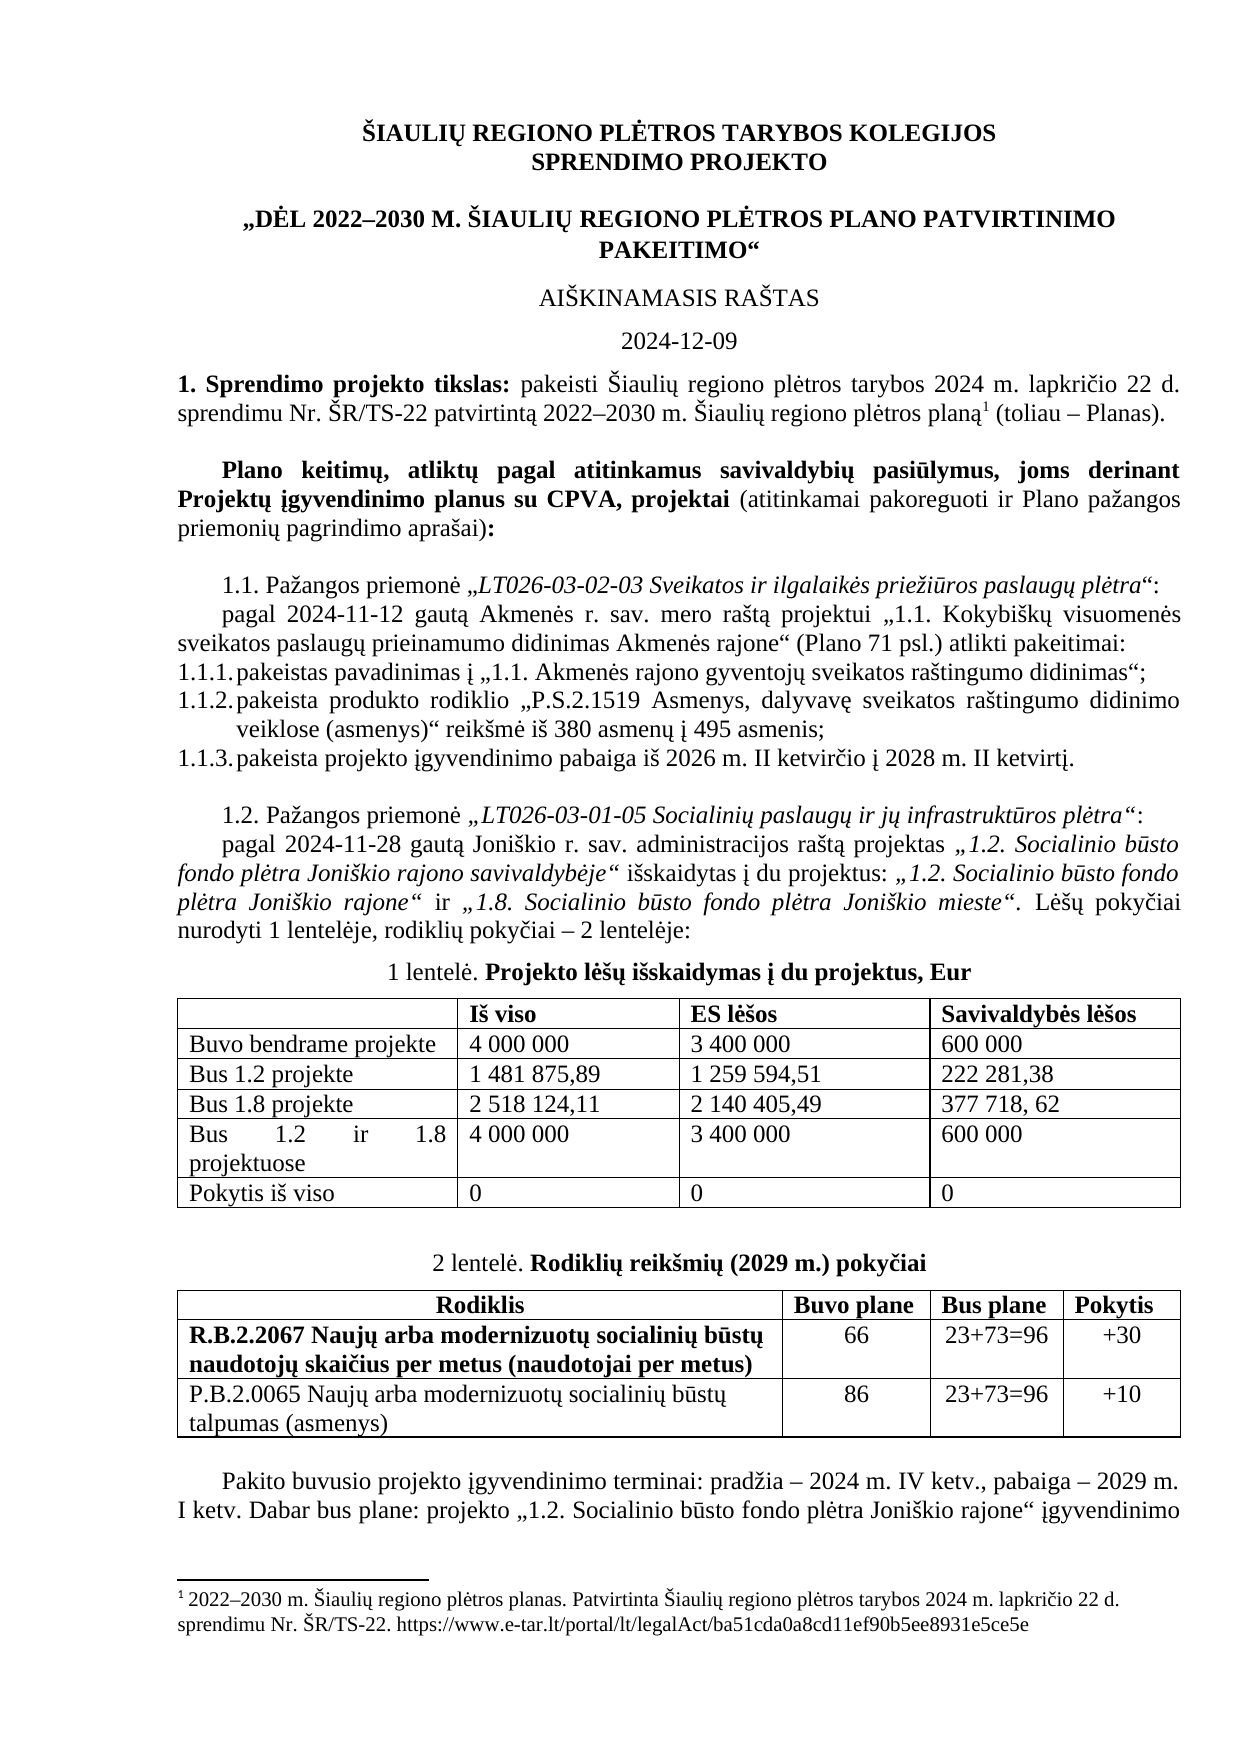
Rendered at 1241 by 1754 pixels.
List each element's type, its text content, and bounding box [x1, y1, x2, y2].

table_cell 0 [680, 1178, 929, 1207]
text 2024-12-09 [177, 326, 1181, 355]
table_header Iš viso [458, 999, 679, 1028]
table_cell Buvo bendrame projekte [178, 1029, 457, 1058]
table_cell 3 400 000 [680, 1029, 929, 1058]
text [177, 1466, 1181, 1524]
table_cell 3 400 000 [680, 1119, 929, 1177]
text 1 lentelė. Projekto lėšų išskaidymas į du projektus, Eur [177, 957, 1181, 986]
table_cell 1 481 875,89 [458, 1059, 679, 1088]
table_cell Bus 1.2 projekte [178, 1059, 457, 1088]
text 1.1. Pažangos priemonė „LT026-03-02-03 Sveikatos ir ilgalaikės priežiūros paslaugų plėtra“: [177, 571, 1181, 599]
text pagal 2024-11-28 gautą Joniškio r. sav. administracijos raštą projektas „1.2. Socialinio būsto fondo plėtra Joniškio rajono savivaldybėje“ išskaidytas į du projektus: „1.2. Socialinio būsto fondo plėtra Joniškio rajone“ ir „1.8. Socialinio būsto fondo plėtra Joniškio mieste“. Lėšų pokyčiai nurodyti 1 lentelėje, rodiklių pokyčiai – 2 lentelėje: [177, 829, 1181, 944]
list Pažangos priemonė „LT026-03-01-05 Socialinių paslaugų ir jų infrastruktūros plėtra“: [222, 801, 1181, 829]
table_cell 2 518 124,11 [458, 1090, 679, 1118]
text „DĖL 2022–2030 M. ŠIAULIŲ REGIONO PLĖTROS PLANO PATVIRTINIMO PAKEITIMO“ [177, 204, 1181, 264]
table_cell +10 [1064, 1379, 1180, 1436]
list pakeista projekto įgyvendinimo pabaiga iš 2026 m. II ketvirčio į 2028 m. II ketvirtį. [177, 743, 1181, 772]
text AIŠKINAMASIS RAŠTAS [177, 283, 1181, 312]
table_cell Pokytis iš viso [178, 1178, 457, 1207]
table_cell 600 000 [931, 1029, 1180, 1058]
text SPRENDIMO PROJEKTO [177, 147, 1181, 176]
text Plano keitimų, atliktų pagal atitinkamus savivaldybių pasiūlymus, joms derinant Projektų įgyvendinimo planus su CPVA, projektai (atitinkamai pakoreguoti ir Plano pažangos priemonių pagrindimo aprašai): [177, 456, 1181, 542]
table_cell 86 [783, 1379, 930, 1436]
table_header Rodiklis [178, 1291, 782, 1319]
list pakeista produkto rodiklio „P.S.2.1519 Asmenys, dalyvavę sveikatos raštingumo didinimo veiklose (asmenys)“ reikšmė iš 380 asmenų į 495 asmenis; [177, 686, 1181, 743]
table_cell Bus 1.2 ir 1.8 projektuose [178, 1119, 457, 1177]
table_cell R.B.2.2067 Naujų arba modernizuotų socialinių būstų naudotojų skaičius per metus (naudotojai per metus) [178, 1320, 782, 1378]
table_cell 0 [931, 1178, 1180, 1207]
table_cell 23+73=96 [931, 1379, 1063, 1436]
table_cell 1 259 594,51 [680, 1059, 929, 1088]
table_header Bus plane [931, 1291, 1063, 1319]
table_cell 4 000 000 [458, 1029, 679, 1058]
text 1. Sprendimo projekto tikslas: pakeisti Šiaulių regiono plėtros tarybos 2024 m. lapkričio 22 d. sprendimu Nr. ŠR/TS-22 patvirtintą 2022–2030 m. Šiaulių regiono plėtros planą (toliau – Planas). [177, 369, 1181, 427]
table_header ES lėšos [680, 999, 929, 1028]
table_cell +30 [1064, 1320, 1180, 1378]
table_cell P.B.2.0065 Naujų arba modernizuotų socialinių būstų talpumas (asmenys) [178, 1379, 782, 1436]
table_cell Bus 1.8 projekte [178, 1090, 457, 1118]
table_header Savivaldybės lėšos [931, 999, 1180, 1028]
list pakeistas pavadinimas į „1.1. Akmenės rajono gyventojų sveikatos raštingumo didinimas“; [177, 657, 1181, 686]
text ŠIAULIŲ REGIONO PLĖTROS TARYBOS KOLEGIJOS [177, 118, 1181, 147]
text pagal 2024-11-12 gautą Akmenės r. sav. mero raštą projektui „1.1. Kokybiškų visuomenės sveikatos paslaugų prieinamumo didinimas Akmenės rajone“ (Plano 71 psl.) atlikti pakeitimai: [177, 599, 1181, 657]
table_cell 222 281,38 [931, 1059, 1180, 1088]
table_cell 2 140 405,49 [680, 1090, 929, 1118]
table_cell 4 000 000 [458, 1119, 679, 1177]
table_cell 0 [458, 1178, 679, 1207]
table_header Buvo plane [783, 1291, 930, 1319]
table_cell 23+73=96 [931, 1320, 1063, 1378]
table_cell 600 000 [931, 1119, 1180, 1177]
text 2 lentelė. Rodiklių reikšmių (2029 m.) pokyčiai [177, 1248, 1181, 1277]
table_header Pokytis [1064, 1291, 1180, 1319]
table_cell 377 718, 62 [931, 1090, 1180, 1118]
table_header [178, 999, 457, 1028]
table_cell 66 [783, 1320, 930, 1378]
